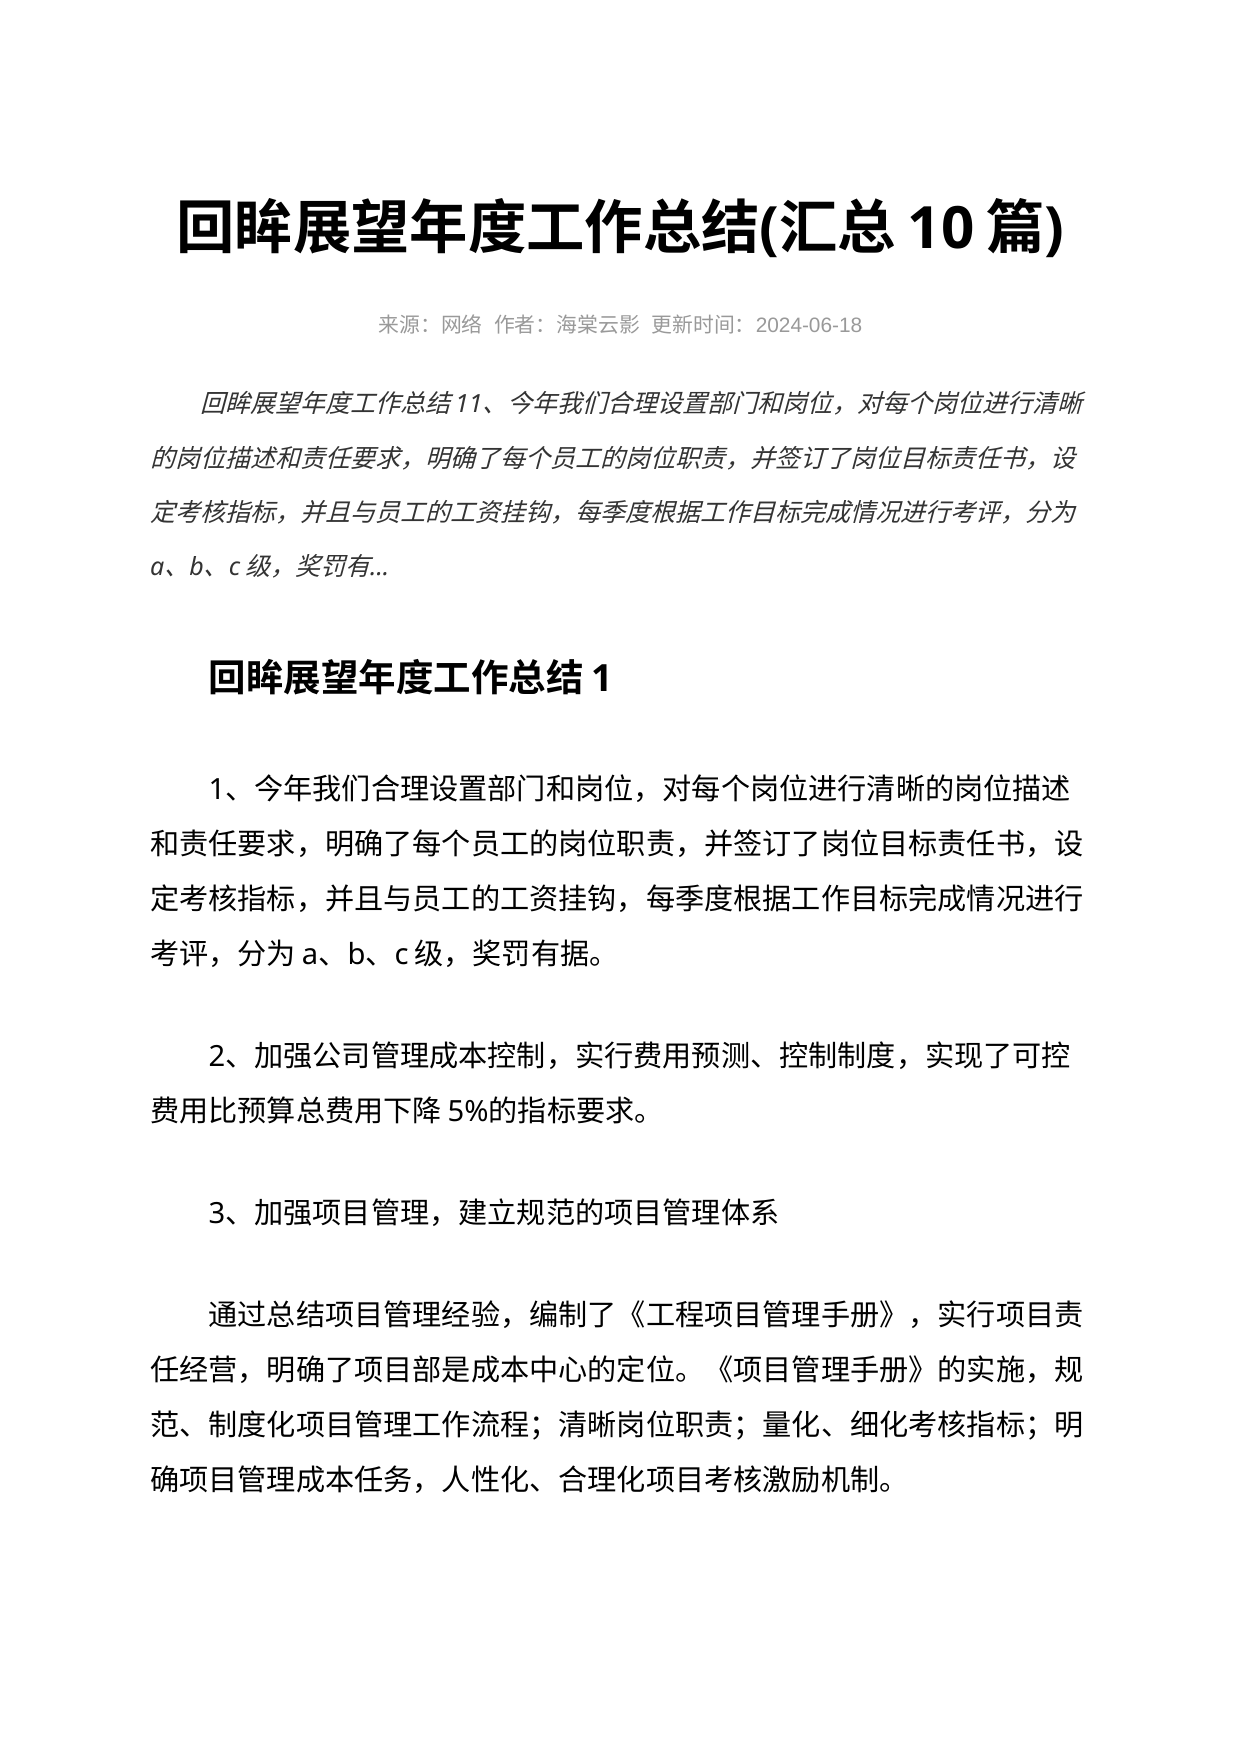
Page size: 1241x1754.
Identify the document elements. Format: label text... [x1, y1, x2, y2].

text 2、加强公司管理成本控制，实行费用预测、控制制度，实现了可控费用比预算总费用下降5%的指标要求。 [150, 1032, 1090, 1130]
text 通过总结项目管理经验，编制了《工程项目管理手册》，实行项目责任经营，明确了项目部是成本中心的定位。《项目管理手册》的实施，规范、制度化项目管理工作流程；清晰岗位职责；量化、细化考核指标；明确项目管理成本任务，人性化、合理化项目考核激励机制。 [150, 1291, 1090, 1498]
text 回眸展望年度工作总结1 [150, 648, 1090, 703]
text 1、今年我们合理设置部门和岗位，对每个岗位进行清晰的岗位描述和责任要求，明确了每个员工的岗位职责，并签订了岗位目标责任书，设定考核指标，并且与员工的工资挂钩，每季度根据工作目标完成情况进行考评，分为a、b、c级，奖罚有据。 [150, 766, 1090, 973]
text 来源：网络 作者：海棠云影 更新时间：2024-06-18 [150, 313, 1090, 337]
text 3、加强项目管理，建立规范的项目管理体系 [150, 1189, 1090, 1232]
text 回眸展望年度工作总结11、今年我们合理设置部门和岗位，对每个岗位进行清晰的岗位描述和责任要求，明确了每个员工的岗位职责，并签订了岗位目标责任书，设定考核指标，并且与员工的工资挂钩，每季度根据工作目标完成情况进行考评，分为a、b、c级，奖罚有... [150, 384, 1090, 583]
subtitle 回眸展望年度工作总结(汇总10篇) [150, 181, 1090, 266]
